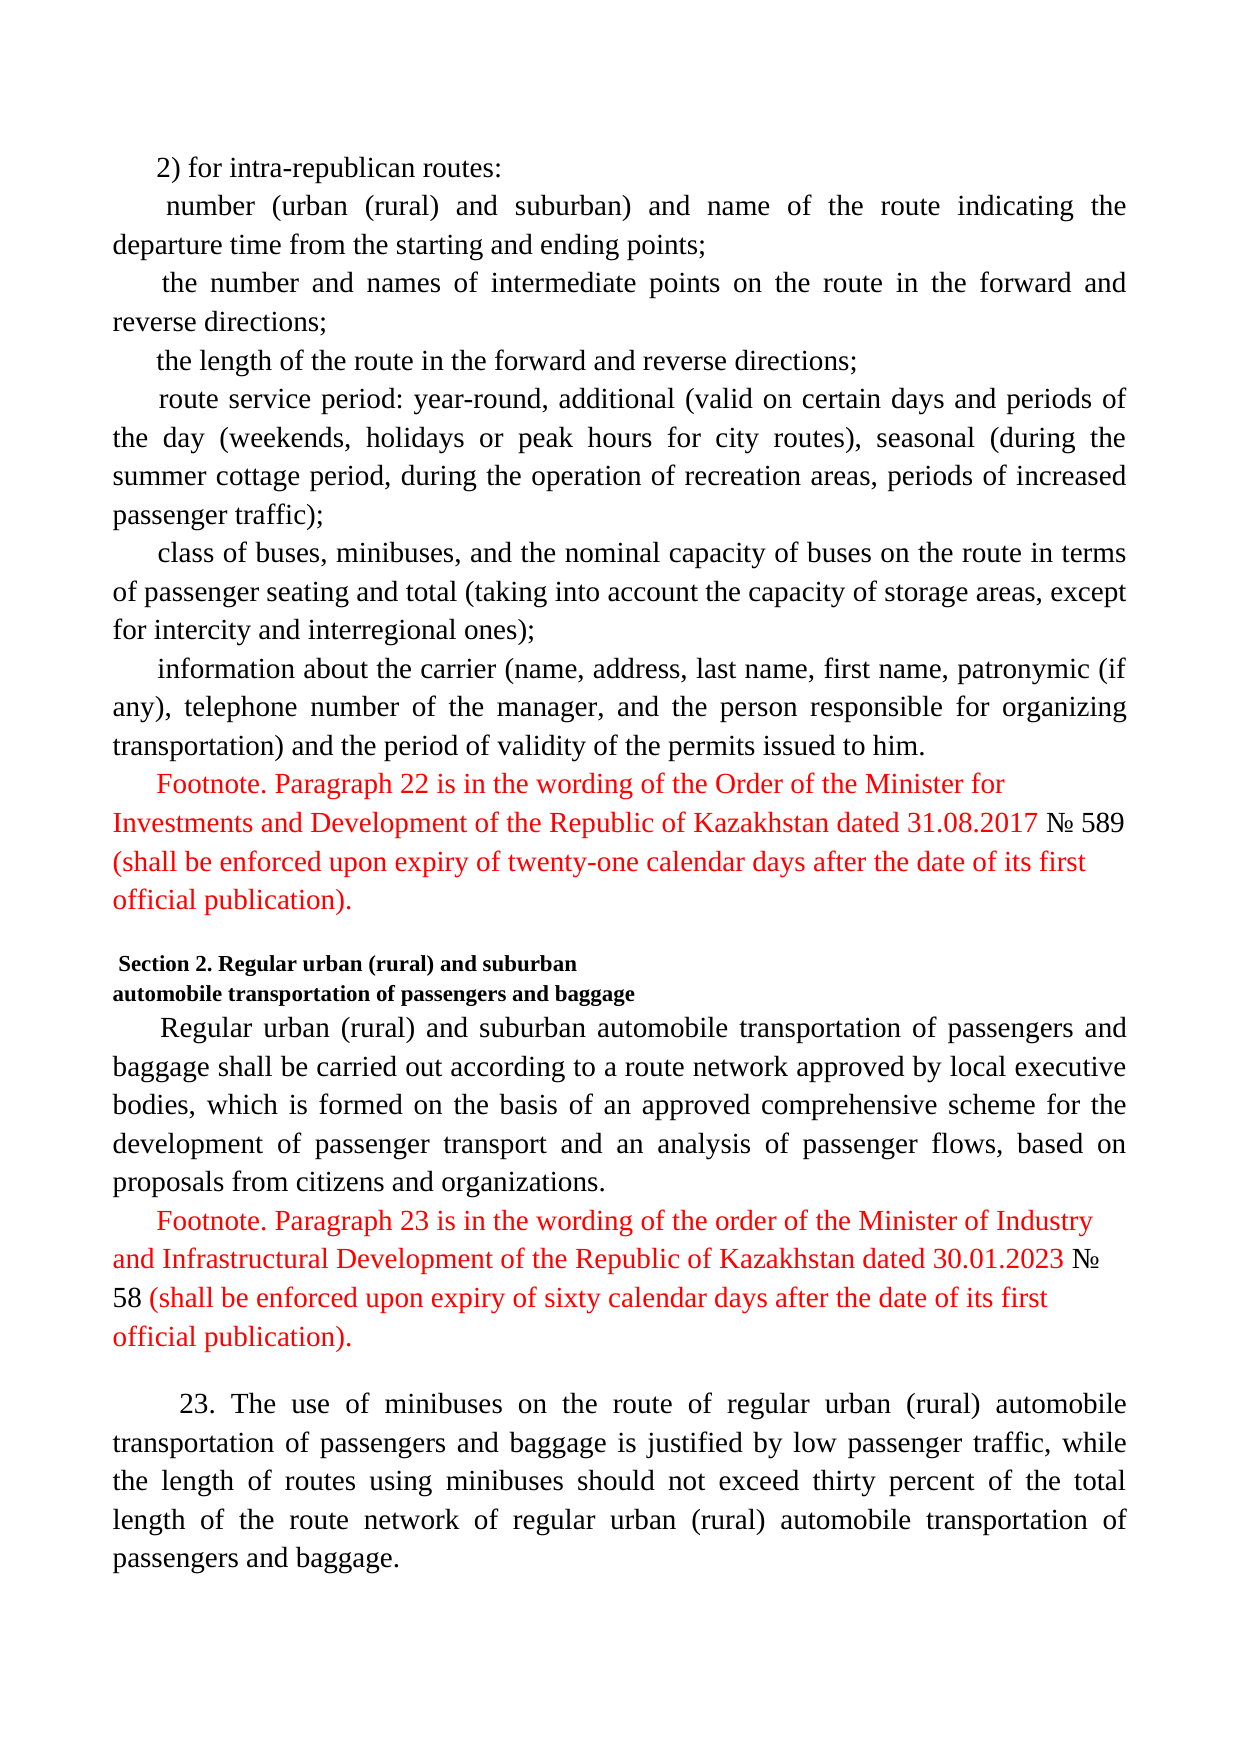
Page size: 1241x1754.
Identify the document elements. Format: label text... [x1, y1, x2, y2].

text number (urban (rural) and suburban) and name of the route indicating the departure time from the starting and ending points; [112, 188, 1128, 261]
text Footnote. Paragraph 23 is in the wording of the order of the Minister of Industry and Infrastructural Development of the Republic of Kazakhstan dated 30.01.2023 № 58 (shall be enforced upon expiry of sixty calendar days after the date of its first official publication). [112, 1203, 1128, 1382]
text class of buses, minibuses, and the nominal capacity of buses on the route in terms of passenger seating and total (taking into account the capacity of storage areas, except for intercity and interregional ones); [112, 535, 1128, 646]
text 2) for intra-republican routes: [112, 150, 1128, 183]
text route service period: year-round, additional (valid on certain days and periods of the day (weekends, holidays or peak hours for city routes), seasonal (during the summer cottage period, during the operation of recreation areas, periods of increased passenger traffic); [112, 381, 1128, 530]
text Footnote. Paragraph 22 is in the wording of the Order of the Minister for Investments and Development of the Republic of Kazakhstan dated 31.08.2017 № 589 (shall be enforced upon expiry of twenty-one calendar days after the date of its first official publication). [112, 767, 1128, 946]
text information about the carrier (name, address, last name, first name, patronymic (if any), telephone number of the manager, and the person responsible for organizing transportation) and the period of validity of the permits issued to him. [112, 651, 1128, 762]
text Regular urban (rural) and suburban automobile transportation of passengers and baggage shall be carried out according to a route network approved by local executive bodies, which is formed on the basis of an approved comprehensive scheme for the development of passenger transport and an analysis of passenger flows, based on proposals from citizens and organizations. [112, 1010, 1128, 1198]
text the length of the route in the forward and reverse directions; [112, 343, 1128, 376]
text the number and names of intermediate points on the route in the forward and reverse directions; [112, 266, 1128, 338]
text Section 2. Regular urban (rural) and suburban automobile transportation of passengers and baggage [112, 950, 1128, 1006]
text 23. The use of minibuses on the route of regular urban (rural) automobile transportation of passengers and baggage is justified by low passenger traffic, while the length of routes using minibuses should not exceed thirty percent of the total length of the route network of regular urban (rural) automobile transportation of passengers and baggage. [112, 1386, 1128, 1574]
